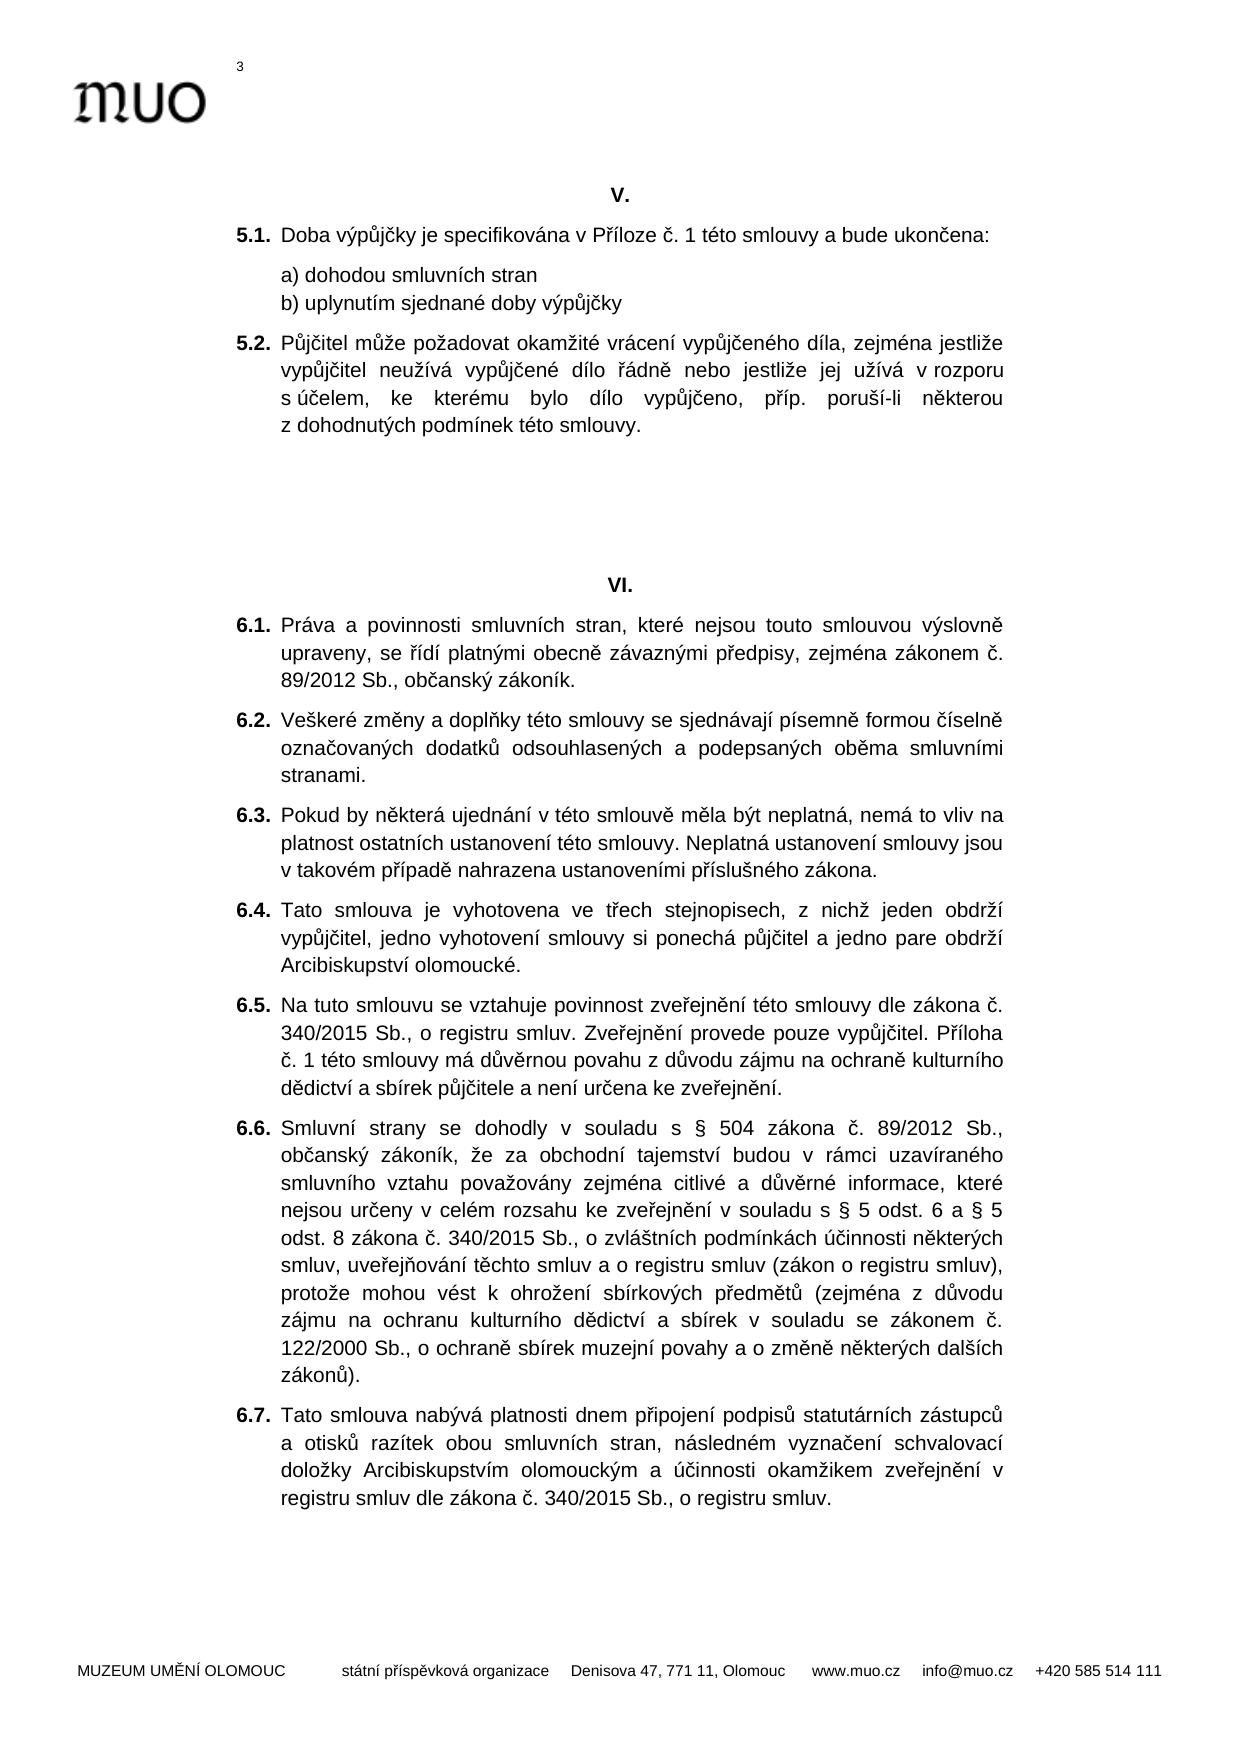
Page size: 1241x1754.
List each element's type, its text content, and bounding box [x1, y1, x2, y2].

text 6.5. Na tuto smlouvu se vztahuje povinnost zveřejnění této smlouvy dle zákona č. 340/2015 Sb., o registru smluv. Zveřejnění provede pouze vypůjčitel. Příloha č. 1 této smlouvy má důvěrnou povahu z důvodu zájmu na ochraně kulturního dědictví a sbírek půjčitele a není určena ke zveřejnění. [236, 993, 1004, 1100]
text VI. [236, 573, 1004, 597]
text 6.6. Smluvní strany se dohodly v souladu s § 504 zákona č. 89/2012 Sb., občanský zákoník, že za obchodní tajemství budou v rámci uzavíraného smluvního vztahu považovány zejména citlivé a důvěrné informace, které nejsou určeny v celém rozsahu ke zveřejnění v souladu s § 5 odst. 6 a § 5 odst. 8 zákona č. 340/2015 Sb., o zvláštních podmínkách účinnosti některých smluv, uveřejňování těchto smluv a o registru smluv (zákon o registru smluv), protože mohou vést k ohrožení sbírkových předmětů (zejména z důvodu zájmu na ochranu kulturního dědictví a sbírek v souladu se zákonem č. 122/2000 Sb., o ochraně sbírek muzejní povahy a o změně některých dalších zákonů). [236, 1116, 1004, 1387]
text a) dohodou smluvních stran [281, 263, 1004, 287]
text 6.4. Tato smlouva je vyhotovena ve třech stejnopisech, z nichž jeden obdrží vypůjčitel, jedno vyhotovení smlouvy si ponechá půjčitel a jedno pare obdrží Arcibiskupství olomoucké. [236, 898, 1004, 977]
text 6.2. Veškeré změny a doplňky této smlouvy se sjednávají písemně formou číselně označovaných dodatků odsouhlasených a podepsaných oběma smluvními stranami. [236, 708, 1004, 787]
text 6.7. Tato smlouva nabývá platnosti dnem připojení podpisů statutárních zástupců a otisků razítek obou smluvních stran, následném vyznačení schvalovací doložky Arcibiskupstvím olomouckým a účinnosti okamžikem zveřejnění v registru smluv dle zákona č. 340/2015 Sb., o registru smluv. [236, 1403, 1004, 1510]
text 6.1. Práva a povinnosti smluvních stran, které nejsou touto smlouvou výslovně upraveny, se řídí platnými obecně závaznými předpisy, zejména zákonem č. 89/2012 Sb., občanský zákoník. [236, 613, 1004, 692]
text b) uplynutím sjednané doby výpůjčky [281, 291, 1004, 315]
text 6.3. Pokud by některá ujednání v této smlouvě měla být neplatná, nemá to vliv na platnost ostatních ustanovení této smlouvy. Neplatná ustanovení smlouvy jsou v takovém případě nahrazena ustanoveními příslušného zákona. [236, 803, 1004, 882]
text 5.1. Doba výpůjčky je specifikována v Příloze č. 1 této smlouvy a bude ukončena: [236, 223, 1004, 247]
text V. [236, 183, 1004, 207]
text 5.2. Půjčitel může požadovat okamžité vrácení vypůjčeného díla, zejména jestliže vypůjčitel neužívá vypůjčené dílo řádně nebo jestliže jej užívá v rozporu s účelem, ke kterému bylo dílo vypůjčeno, příp. poruší-li některou z dohodnutých podmínek této smlouvy. [236, 331, 1004, 437]
